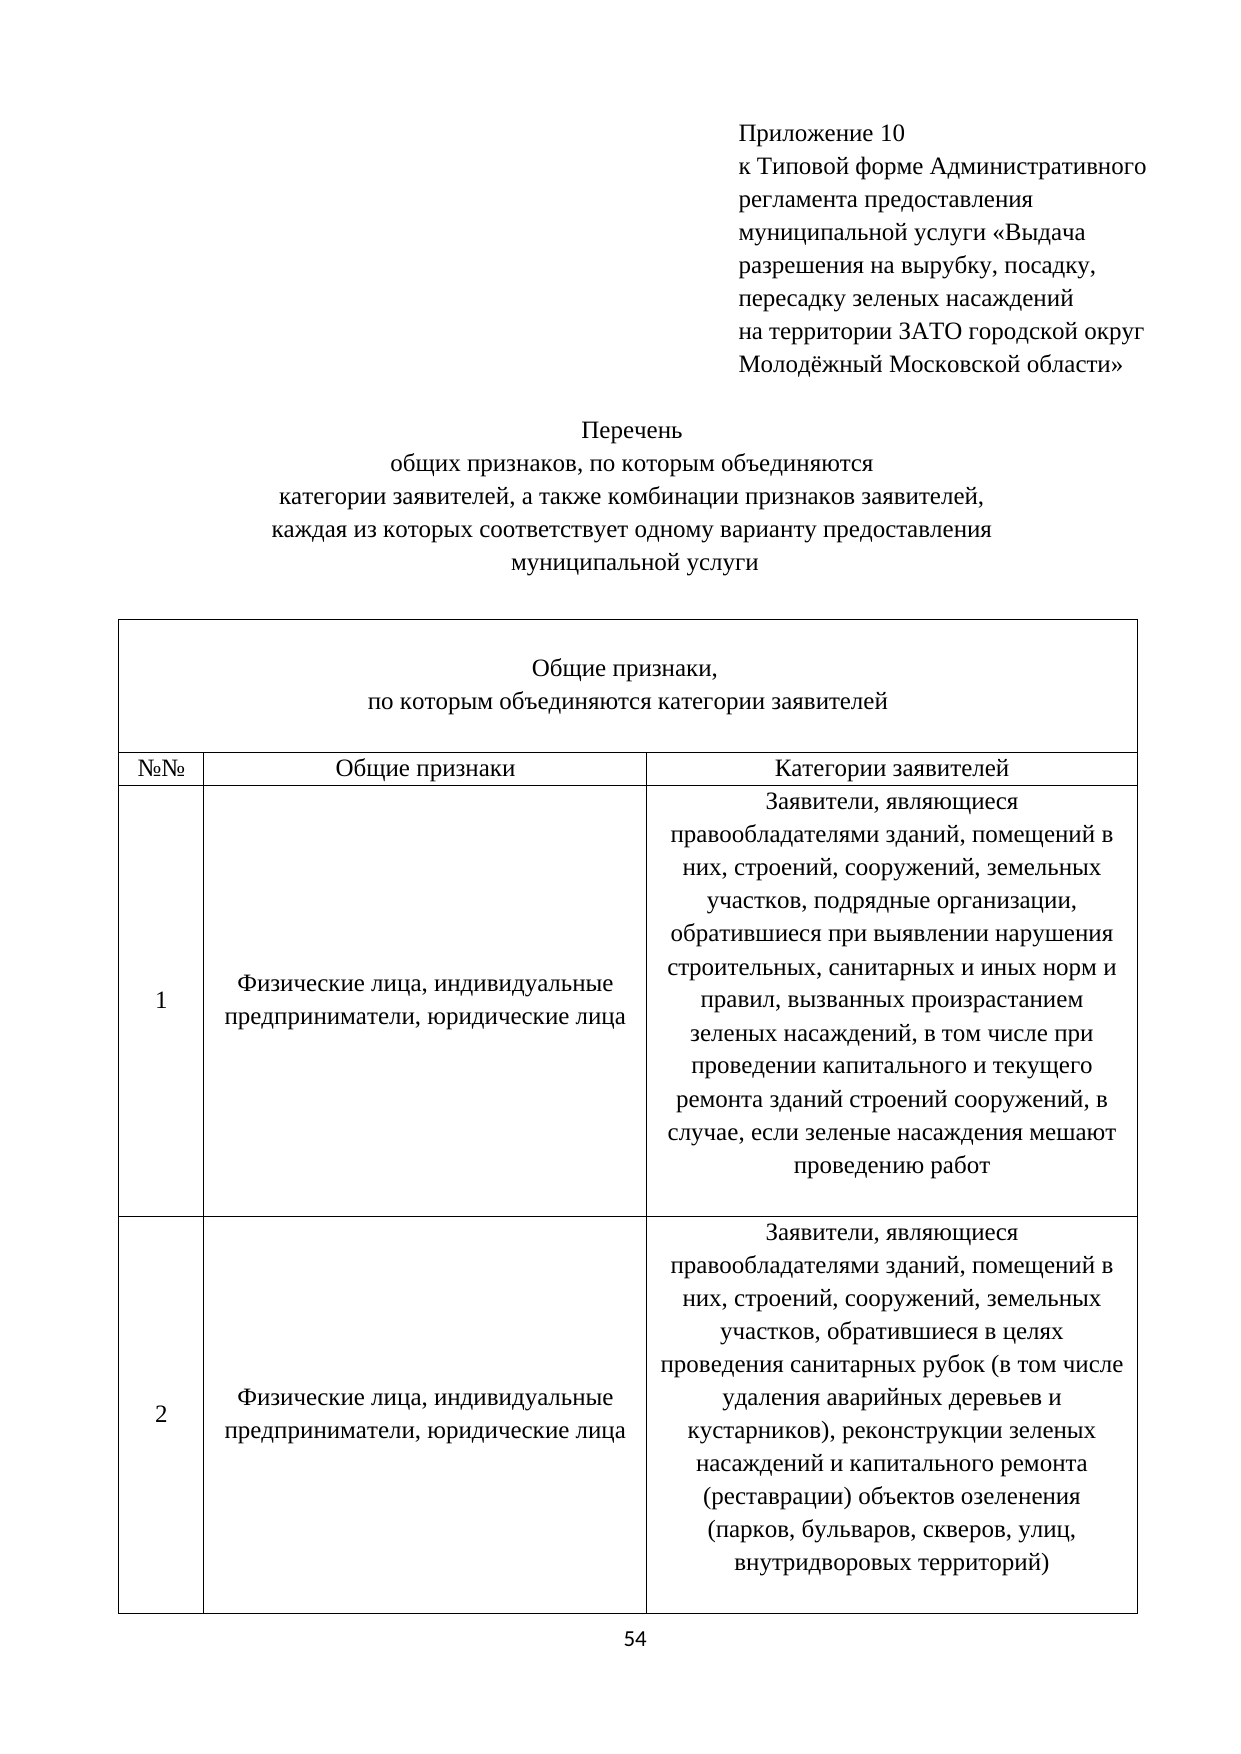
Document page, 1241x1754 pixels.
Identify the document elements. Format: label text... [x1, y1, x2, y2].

table_header Общие признаки, по которым объединяются категории заявителей [119, 620, 1137, 752]
text к Типовой форме Административного регламента предоставления муниципальной услуги «Выдача разрешения на вырубку, посадку, пересадку зеленых насаждений на территории ЗАТО городской округ Молодёжный Московской области» [738, 151, 1152, 378]
table_cell Заявители, являющиеся правообладателями зданий, помещений в них, строений, сооружений, земельных участков, обратившиеся в целях проведения санитарных рубок (в том числе удаления аварийных деревьев и кустарников), реконструкции зеленых насаждений и капитального ремонта (реставрации) объектов озеленения (парков, бульваров, скверов, улиц, внутридворовых территорий) [647, 1217, 1137, 1613]
table_cell Общие признаки [204, 753, 646, 785]
text Перечень общих признаков, по которым объединяются категории заявителей, а также комбинации признаков заявителей, каждая из которых соответствует одному варианту предоставления муниципальной услуги [118, 415, 1152, 576]
table_cell 1 [119, 786, 203, 1216]
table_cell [204, 1217, 646, 1613]
table_cell Заявители, являющиеся правообладателями зданий, помещений в них, строений, сооружений, земельных участков, подрядные организации, обратившиеся при выявлении нарушения строительных, санитарных и иных норм и правил, вызванных произрастанием зеленых насаждений, в том числе при проведении капитального и текущего ремонта зданий строений сооружений, в случае, если зеленые насаждения мешают проведению работ [647, 786, 1137, 1216]
table_cell 2 [119, 1217, 203, 1613]
table_cell Физические лица, индивидуальные предприниматели, юридические лица [204, 786, 646, 1216]
table_cell Категории заявителей [647, 753, 1137, 785]
text Приложение 10 [738, 118, 1152, 147]
table_cell №№ [119, 753, 203, 785]
